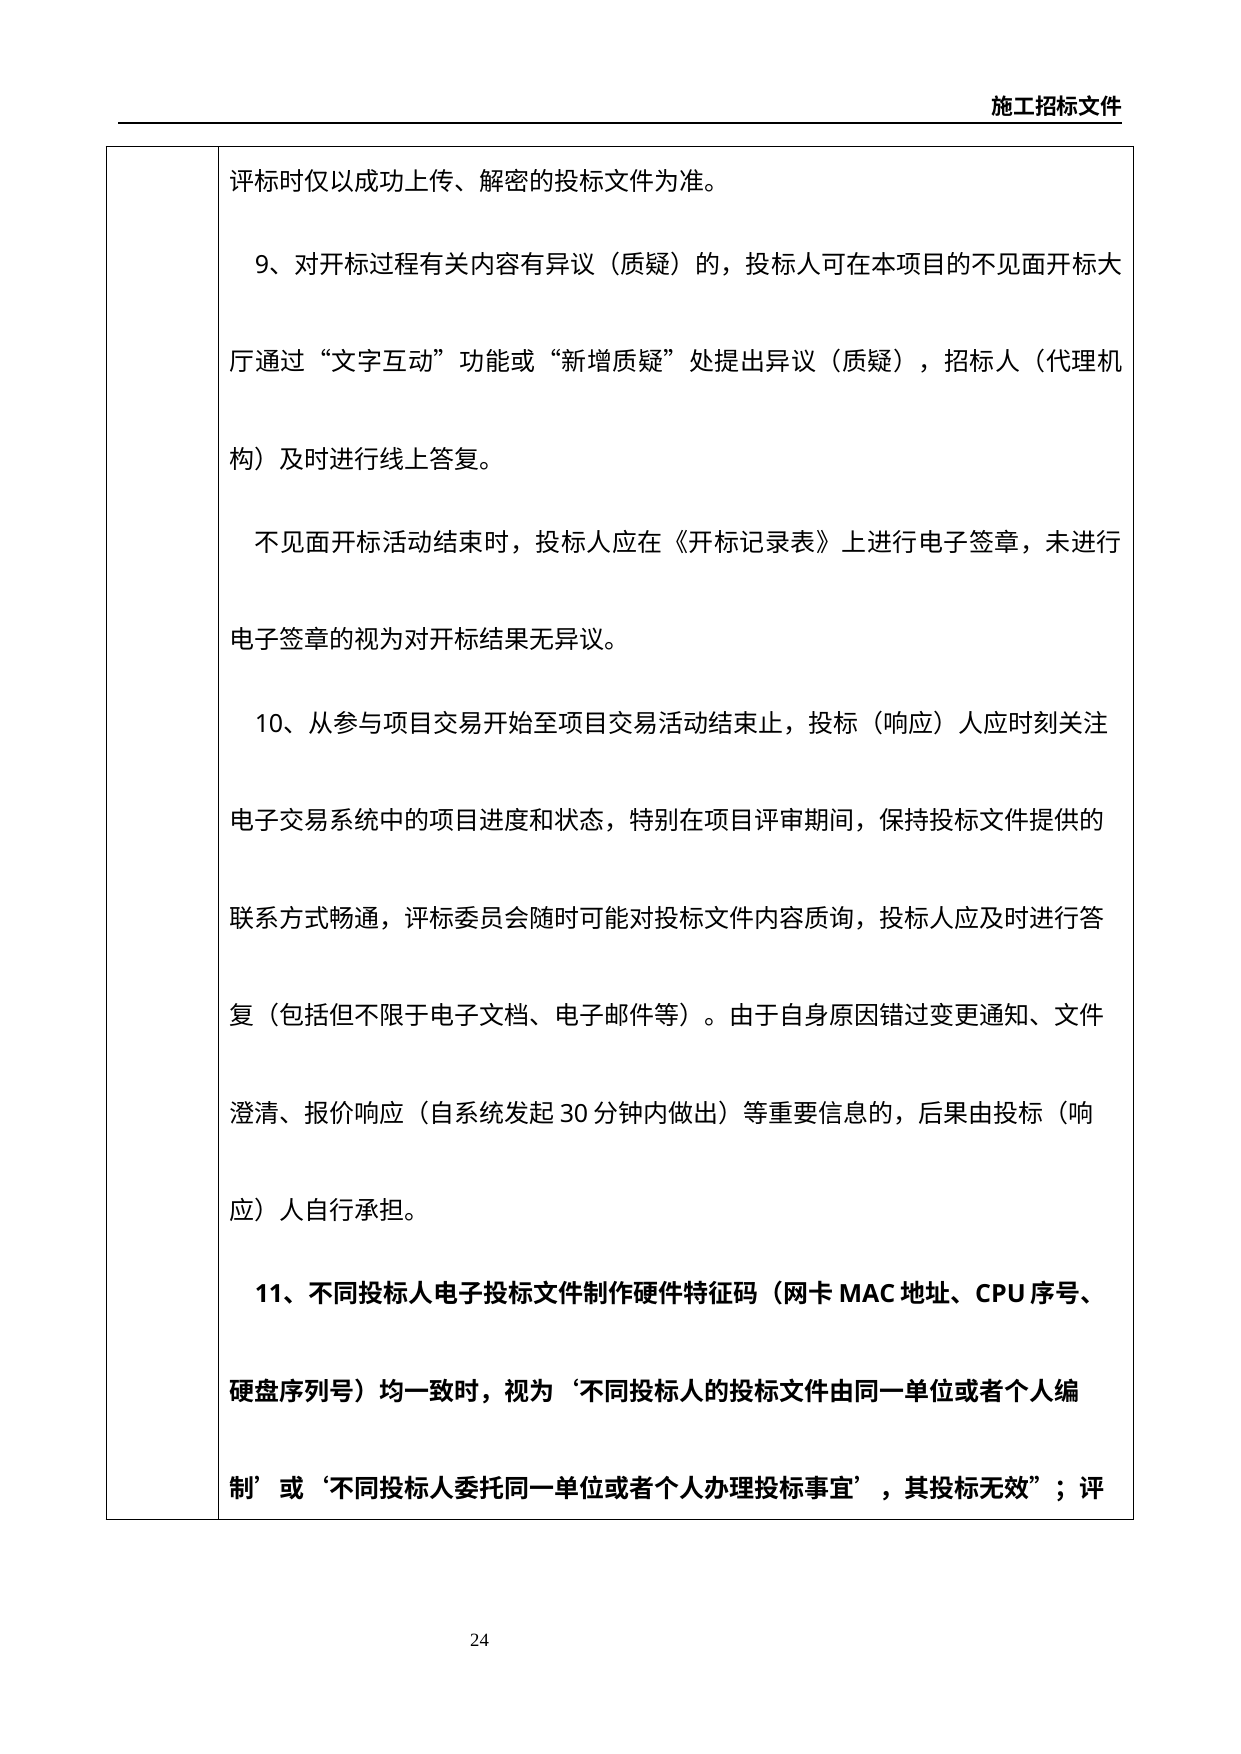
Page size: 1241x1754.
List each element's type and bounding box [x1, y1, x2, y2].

table_cell [107, 147, 218, 1519]
table_cell [219, 147, 1133, 1519]
